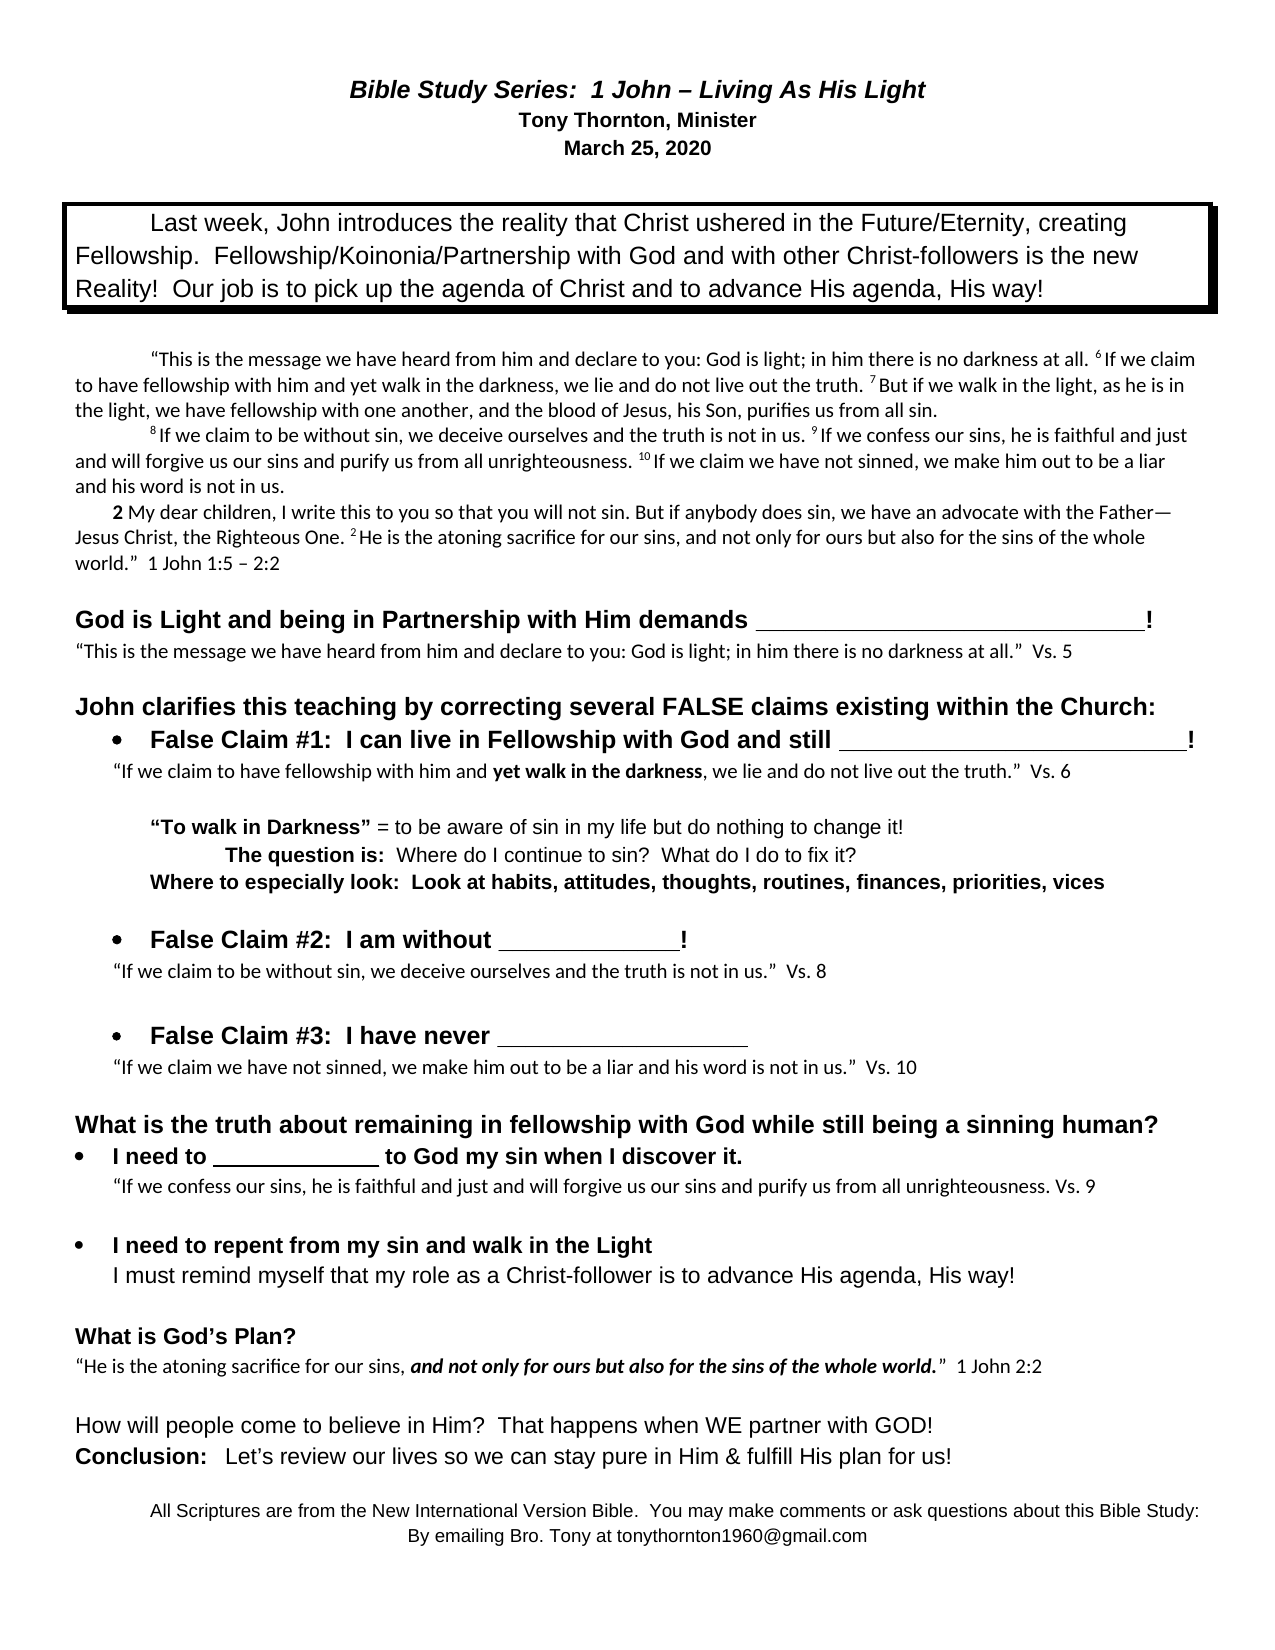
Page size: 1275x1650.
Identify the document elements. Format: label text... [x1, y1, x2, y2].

list False Claim #3: I have never __________________ [112, 1021, 1200, 1050]
list I need to repent from my sin and walk in the Light [75, 1232, 1200, 1258]
text 8 If we claim to be without sin, we deceive ourselves and the truth is not in us. 9 If we confess our sins, he is faithful and just and will forgive us our sins and purify us from all unrighteousness. 10 If we claim we have not sinned, we make him out to be a liar and his word is not in us. [75, 423, 1200, 499]
text “If we claim to have fellowship with him and yet walk in the darkness, we lie and do not live out the truth.” Vs. 6 [75, 758, 1200, 784]
text The question is: Where do I continue to sin? What do I do to fix it? [150, 843, 1200, 867]
text What is the truth about remaining in fellowship with God while still being a sinning human? [75, 1109, 1200, 1138]
list “This is the message we have heard from him and declare to you: God is light; in him there is no darkness at all.” Vs. 5 [75, 638, 1200, 664]
list False Claim #2: I am without _____________! [112, 925, 1200, 954]
text “If we claim we have not sinned, we make him out to be a liar and his word is not in us.” Vs. 10 [75, 1054, 1200, 1079]
text What is God’s Plan? [75, 1323, 1200, 1349]
text 2 My dear children, I write this to you so that you will not sin. But if anybody does sin, we have an advocate with the Father—Jesus Christ, the Righteous One. 2 He is the atoning sacrifice for our sins, and not only for ours but also for the sins of the whole world.” 1 John 1:5 – 2:2 [75, 499, 1200, 575]
text By emailing Bro. Tony at tonythornton1960@gmail.com [75, 1525, 1200, 1547]
text I must remind myself that my role as a Christ-follower is to advance His agenda, His way! [75, 1262, 1200, 1289]
text “If we confess our sins, he is faithful and just and will forgive us our sins and purify us from all unrighteousness. Vs. 9 [75, 1173, 1200, 1198]
text John clarifies this teaching by correcting several FALSE claims existing within the Church: [75, 692, 1200, 721]
text “This is the message we have heard from him and declare to you: God is light; in him there is no darkness at all. 6 If we claim to have fellowship with him and yet walk in the darkness, we lie and do not live out the truth. 7 But if we walk in the light, as he is in the light, we have fellowship with one another, and the blood of Jesus, his Son, purifies us from all sin. [75, 346, 1200, 423]
text Bible Study Series: 1 John – Living As His Light [75, 75, 1200, 104]
text Where to especially look: Look at habits, attitudes, thoughts, routines, finances, priorities, vices [75, 870, 1200, 894]
text How will people come to believe in Him? That happens when WE partner with GOD! [75, 1412, 1200, 1439]
text “He is the atoning sacrifice for our sins, and not only for ours but also for the sins of the whole world.” 1 John 2:2 [75, 1353, 1200, 1378]
text Conclusion: Let’s review our lives so we can stay pure in Him & fulfill His plan for us! [75, 1443, 1200, 1469]
text “If we claim to be without sin, we deceive ourselves and the truth is not in us.” Vs. 8 [75, 958, 1200, 984]
text All Scriptures are from the New International Version Bible. You may make comments or ask questions about this Bible Study: [75, 1500, 1200, 1522]
text Last week, John introduces the reality that Christ ushered in the Future/Eternity, creating Fellowship. Fellowship/Koinonia/Partnership with God and with other Christ-followers is the new Reality! Our job is to pick up the agenda of Christ and to advance His agenda, His way! [67, 206, 1208, 305]
list False Claim #1: I can live in Fellowship with God and still _________________________! [112, 725, 1200, 754]
list I need to _____________ to God my sin when I discover it. [75, 1143, 1200, 1169]
text March 25, 2020 [75, 136, 1200, 159]
text “To walk in Darkness” = to be aware of sin in my life but do nothing to change it! [75, 815, 1200, 839]
text God is Light and being in Partnership with Him demands ____________________________! [75, 605, 1200, 634]
text Tony Thornton, Minister [75, 108, 1200, 132]
